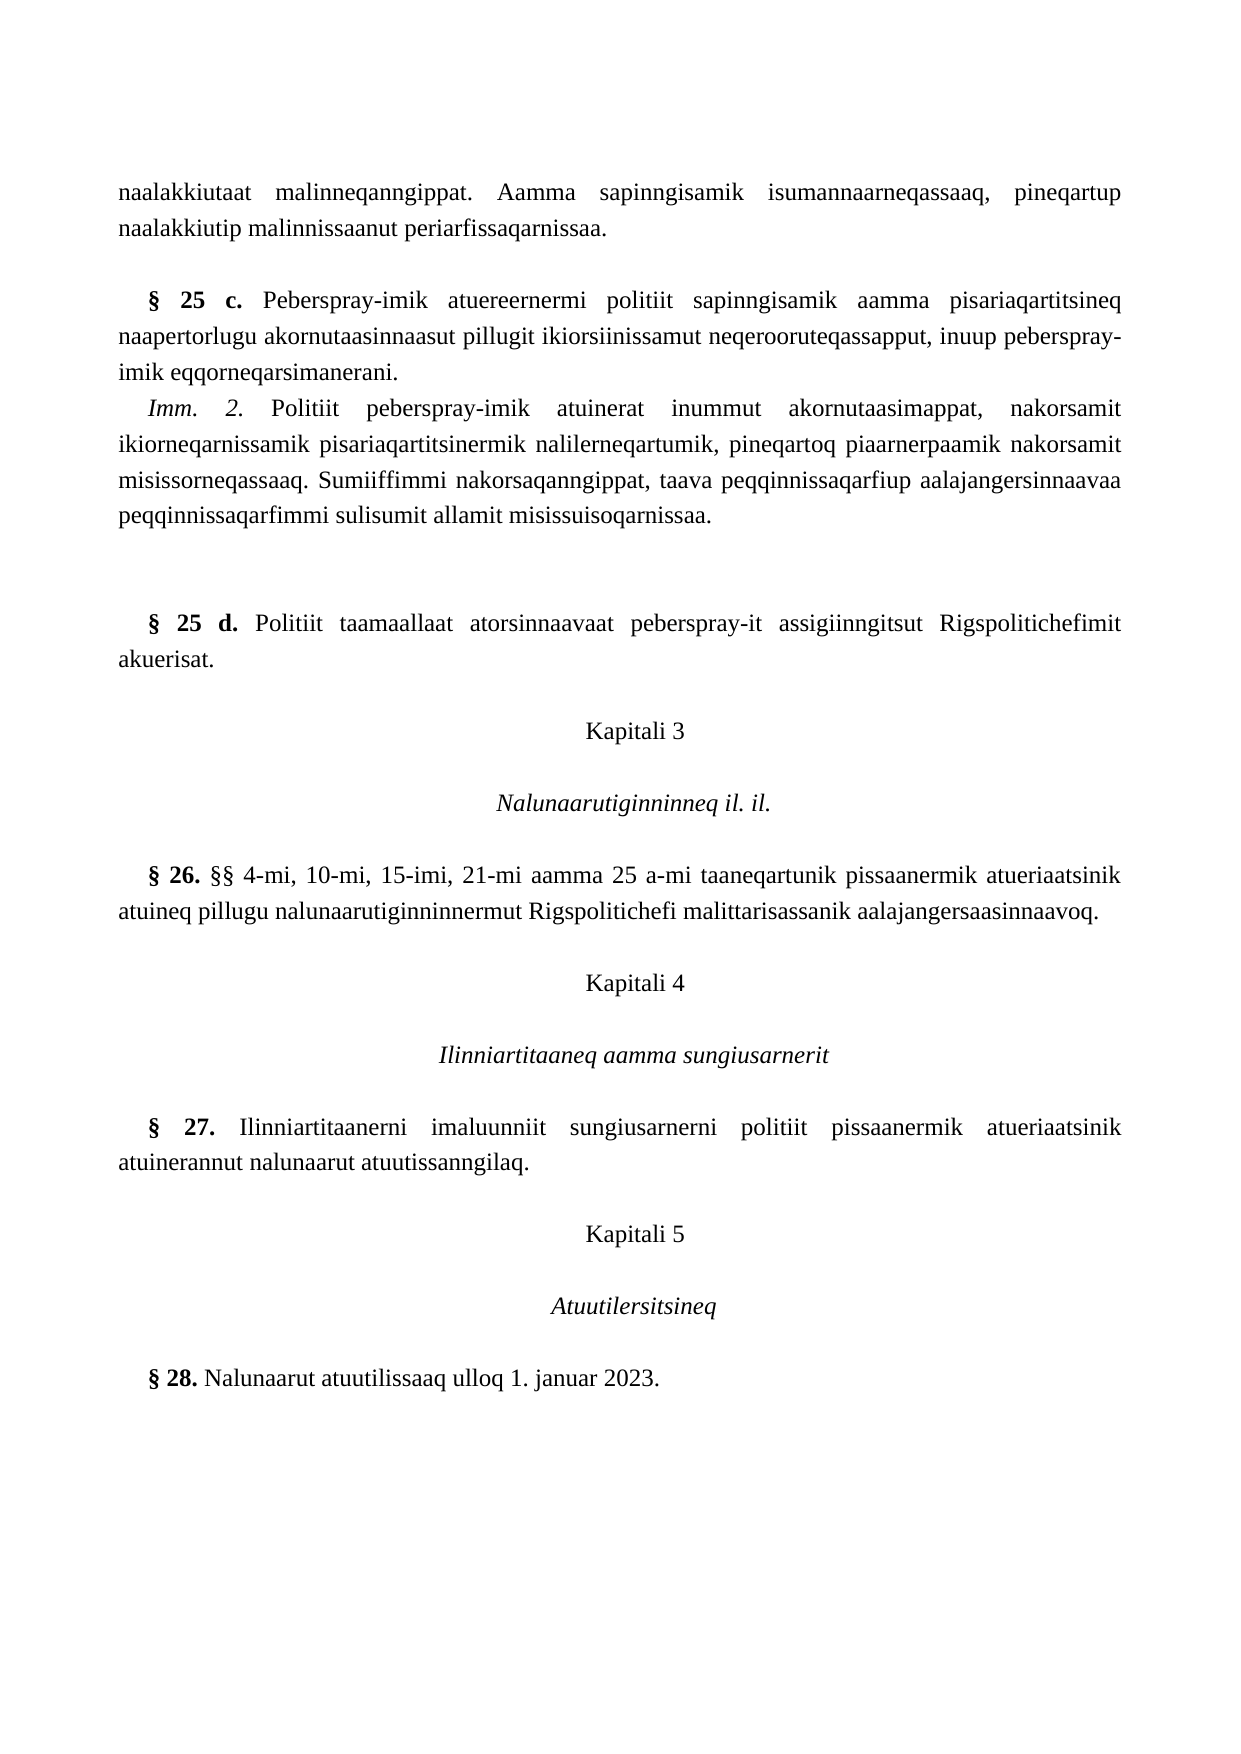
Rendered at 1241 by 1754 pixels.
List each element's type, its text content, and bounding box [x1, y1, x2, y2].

text Kapitali 4 [118, 968, 1122, 997]
text § 25 d. Politiit taamaallaat atorsinnaavaat peberspray-it assigiinngitsut Rigspolitichefimit akuerisat. [118, 608, 1122, 673]
text Imm. 2. Politiit peberspray-imik atuinerat inummut akornutaasimappat, nakorsamit ikiorneqarnissamik pisariaqartitsinermik nalilerneqartumik, pineqartoq piaarnerpaamik nakorsamit misissorneqassaaq. Sumiiffimmi nakorsaqanngippat, taava peqqinnissaqarfiup aalajangersinnaavaa peqqinnissaqarfimmi sulisumit allamit misissuisoqarnissaa. [118, 393, 1122, 529]
text Ilinniartitaaneq aamma sungiusarnerit [118, 1040, 1122, 1068]
text § 28. Nalunaarut atuutilissaaq ulloq 1. januar 2023. [118, 1363, 1122, 1392]
text § 25 c. Peberspray-imik atuereernermi politiit sapinngisamik aamma pisariaqartitsineq naapertorlugu akornutaasinnaasut pillugit ikiorsiinissamut neqerooruteqassapput, inuup peberspray-imik eqqorneqarsimanerani. [118, 285, 1122, 386]
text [118, 177, 1122, 242]
text § 26. §§ 4-mi, 10-mi, 15-imi, 21-mi aamma 25 a-mi taaneqartunik pissaanermik atueriaatsinik atuineq pillugu nalunaarutiginninnermut Rigspolitichefi malittarisassanik aalajangersaasinnaavoq. [118, 860, 1122, 925]
text Atuutilersitsineq [118, 1291, 1122, 1320]
text § 27. Ilinniartitaanerni imaluunniit sungiusarnerni politiit pissaanermik atueriaatsinik atuinerannut nalunaarut atuutissanngilaq. [118, 1112, 1122, 1176]
text Kapitali 3 [118, 716, 1122, 745]
text Kapitali 5 [118, 1219, 1122, 1248]
text Nalunaarutiginninneq il. il. [118, 788, 1122, 817]
